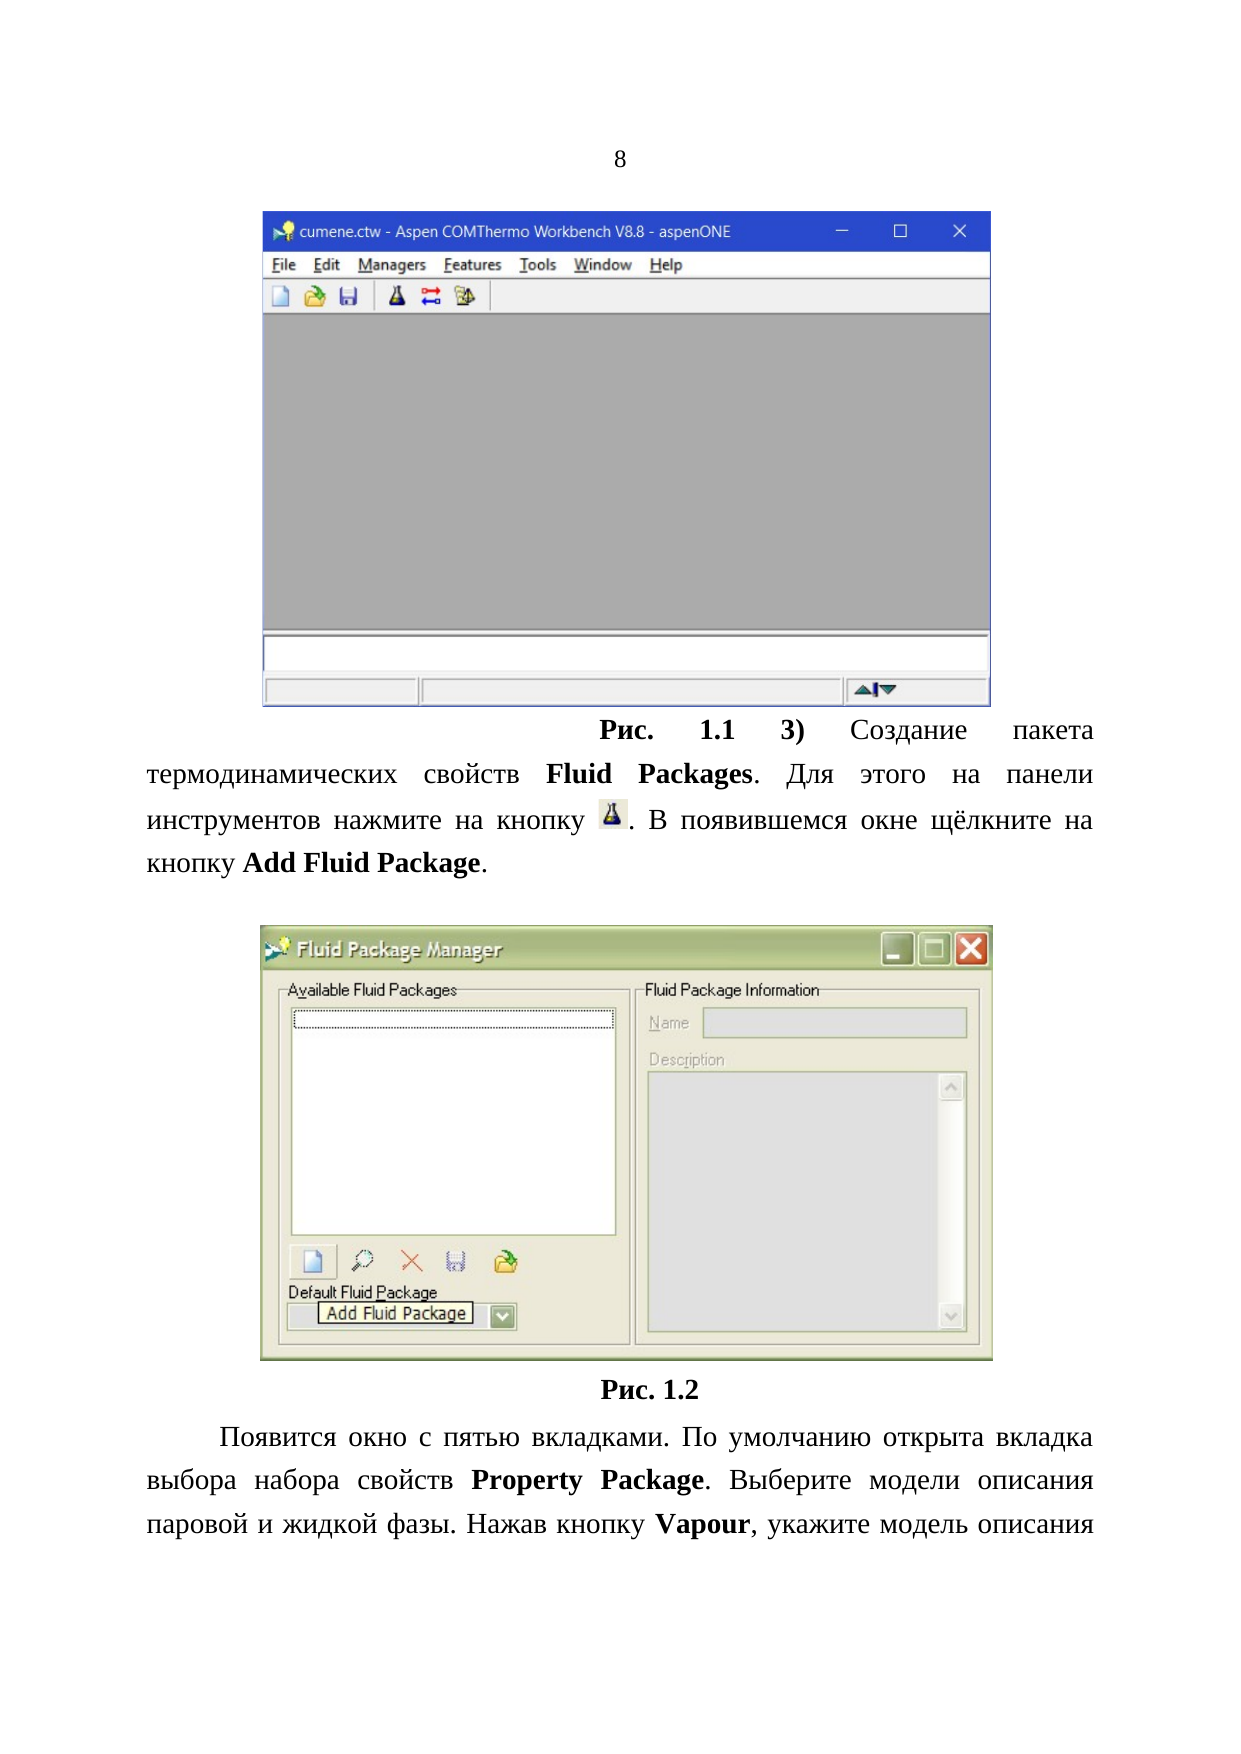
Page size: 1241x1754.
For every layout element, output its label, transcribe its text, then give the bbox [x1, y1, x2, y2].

subtitle Рис. 1.2 [164, 1372, 1135, 1405]
picture [598, 799, 628, 829]
picture [262, 211, 991, 707]
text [146, 1419, 1094, 1539]
text Рис. 1.1 3) Создание пакета термодинамических свойств Fluid Packages. Для этого на панели инструментов нажмите на кнопку . В появившемся окне щёлкните на кнопку Add Fluid Package. [146, 712, 1094, 879]
picture [260, 925, 993, 1361]
